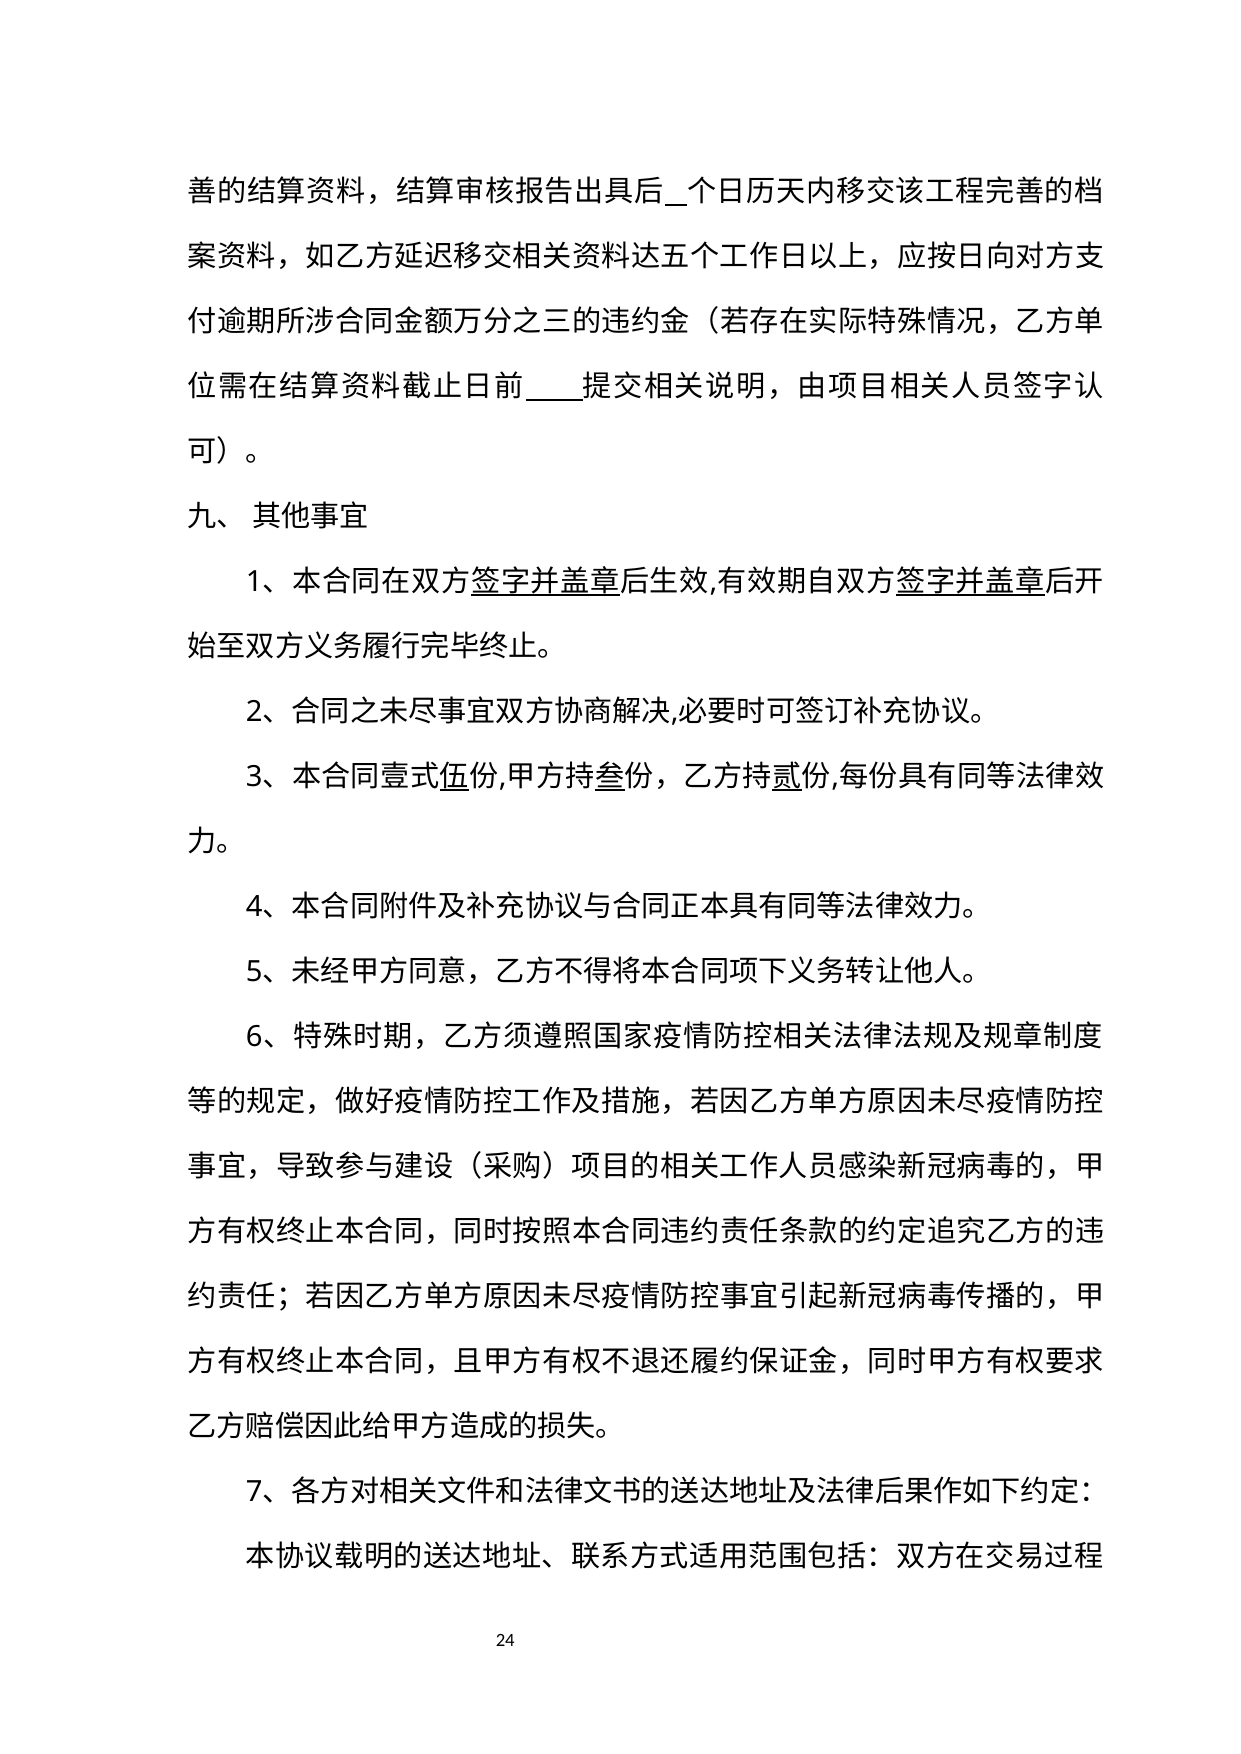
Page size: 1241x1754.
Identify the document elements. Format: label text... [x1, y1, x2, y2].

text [187, 1521, 1104, 1586]
text 6、特殊时期，乙方须遵照国家疫情防控相关法律法规及规章制度等的规定，做好疫情防控工作及措施，若因乙方单方原因未尽疫情防控事宜，导致参与建设（采购）项目的相关工作人员感染新冠病毒的，甲方有权终止本合同，同时按照本合同违约责任条款的约定追究乙方的违约责任；若因乙方单方原因未尽疫情防控事宜引起新冠病毒传播的，甲方有权终止本合同，且甲方有权不退还履约保证金，同时甲方有权要求乙方赔偿因此给甲方造成的损失。 [187, 1001, 1104, 1456]
text 5、未经甲方同意，乙方不得将本合同项下义务转让他人。 [187, 936, 1104, 1001]
text 九、 其他事宜 [187, 481, 1104, 546]
text 3、本合同壹式伍份,甲方持叁份，乙方持贰份,每份具有同等法律效力。 [187, 741, 1104, 871]
text 2、合同之未尽事宜双方协商解决,必要时可签订补充协议。 [187, 676, 1104, 741]
text 4、本合同附件及补充协议与合同正本具有同等法律效力。 [187, 871, 1104, 936]
text 1、本合同在双方签字并盖章后生效,有效期自双方签字并盖章后开始至双方义务履行完毕终止。 [187, 546, 1104, 676]
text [187, 156, 1104, 481]
text 7、各方对相关文件和法律文书的送达地址及法律后果作如下约定： [187, 1456, 1104, 1521]
